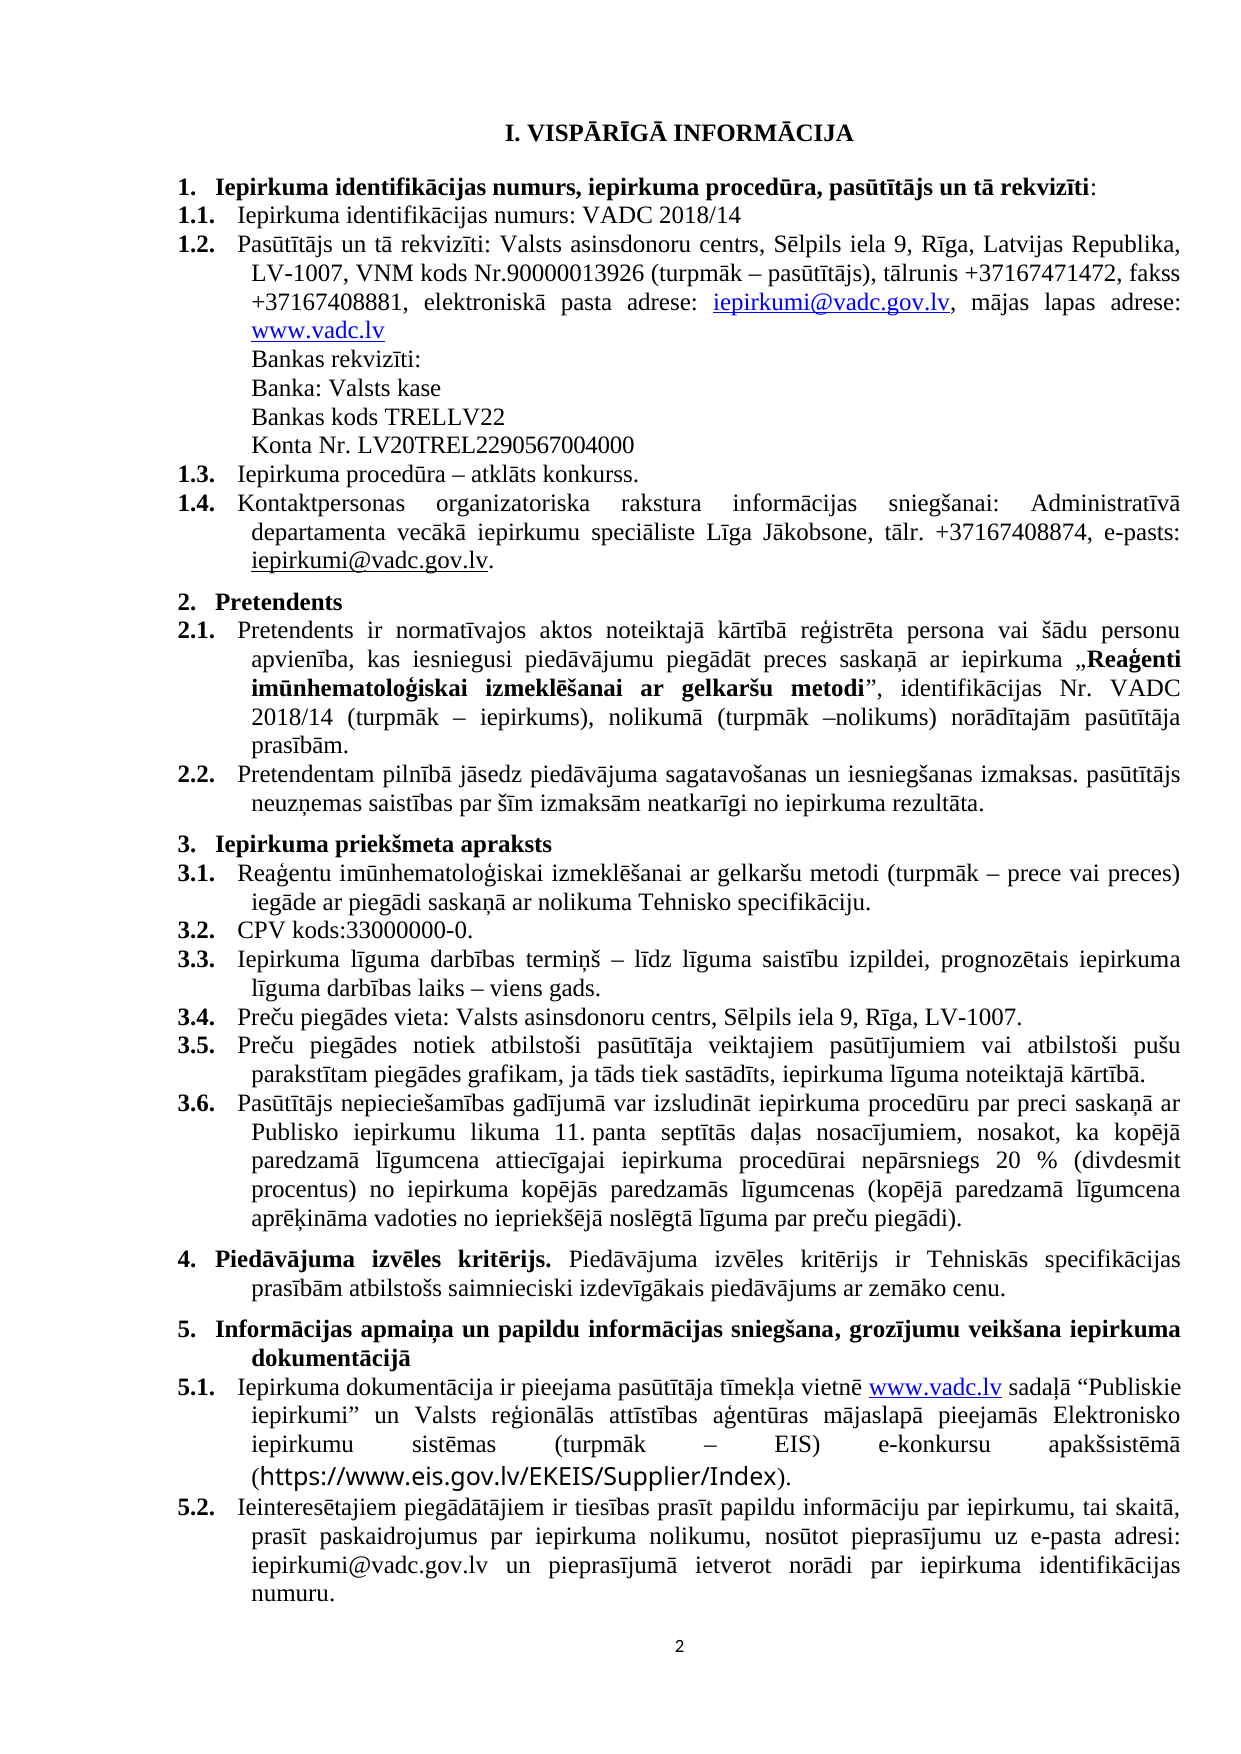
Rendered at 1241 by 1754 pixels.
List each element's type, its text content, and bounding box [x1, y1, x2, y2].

text Iepirkuma identifikācijas numurs: VADC 2018/14 [177, 201, 1181, 229]
subtitle I. VISPĀRĪGĀ INFORMĀCIJA [177, 118, 1181, 147]
list Preču piegādes notiek atbilstoši pasūtītāja veiktajiem pasūtījumiem vai atbilstoši pušu parakstītam piegādes grafikam, ja tāds tiek sastādīts, iepirkuma līguma noteiktajā kārtībā. [177, 1031, 1181, 1088]
list Pasūtītājs nepieciešamības gadījumā var izsludināt iepirkuma procedūru par preci saskaņā ar Publisko iepirkumu likuma 11. panta septītās daļas nosacījumiem, nosakot, ka kopējā paredzamā līgumcena attiecīgajai iepirkuma procedūrai nepārsniegs 20 % (divdesmit procentus) no iepirkuma kopējās paredzamās līgumcenas (kopējā paredzamā līgumcena aprēķināma vadoties no iepriekšējā noslēgtā līguma par preču piegādi). [177, 1088, 1181, 1232]
list Pasūtītājs un tā rekvizīti: Valsts asinsdonoru centrs, Sēlpils iela 9, Rīga, Latvijas Republika, LV-1007, VNM kods Nr.90000013926 (turpmāk – pasūtītājs), tālrunis +37167471472, fakss +37167408881, elektroniskā pasta adrese: iepirkumi@vadc.gov.lv, mājas lapas adrese: www.vadc.lv [177, 229, 1181, 344]
text Ieinteresētajiem piegādātājiem ir tiesības prasīt papildu informāciju par iepirkumu, tai skaitā, prasīt paskaidrojumus par iepirkuma nolikumu, nosūtot pieprasījumu uz e-pasta adresi: iepirkumi@vadc.gov.lv un pieprasījumā ietverot norādi par iepirkuma identifikācijas numuru. [177, 1492, 1181, 1607]
list Pretendentam pilnībā jāsedz piedāvājuma sagatavošanas un iesniegšanas izmaksas. pasūtītājs neuzņemas saistības par šīm izmaksām neatkarīgi no iepirkuma rezultāta. [177, 759, 1181, 817]
text Kontaktpersonas organizatoriska rakstura informācijas sniegšanai: Administratīvā departamenta vecākā iepirkumu speciāliste Līga Jākobsone, tālr. +37167408874, e-pasts: iepirkumi@vadc.gov.lv. [177, 488, 1181, 574]
text Konta Nr. LV20TREL2290567004000 [177, 431, 1181, 459]
list Iepirkuma priekšmeta apraksts [177, 829, 1181, 858]
list Pretendents [177, 587, 1181, 616]
subtitle Iepirkuma identifikācijas numurs, iepirkuma procedūra, pasūtītājs un tā rekvizīti: [177, 172, 1181, 201]
text Banka: Valsts kase [177, 373, 1181, 402]
text Iepirkuma procedūra – atklāts konkurss. [177, 459, 1181, 488]
text Iepirkuma dokumentācija ir pieejama pasūtītāja tīmekļa vietnē www.vadc.lv sadaļā “Publiskie iepirkumi” un Valsts reģionālās attīstības aģentūras mājaslapā pieejamās Elektronisko iepirkumu sistēmas (turpmāk – EIS) e-konkursu apakšsistēmā (https://www.eis.gov.lv/EKEIS/Supplier/Index). [177, 1372, 1181, 1492]
text Bankas rekvizīti: [177, 344, 1181, 373]
text CPV kods:33000000-0. [177, 916, 1181, 944]
text Reaģentu imūnhematoloģiskai izmeklēšanai ar gelkaršu metodi (turpmāk – prece vai preces) iegāde ar piegādi saskaņā ar nolikuma Tehnisko specifikāciju. [177, 858, 1181, 916]
text Iepirkuma līguma darbības termiņš – līdz līguma saistību izpildei, prognozētais iepirkuma līguma darbības laiks – viens gads. [177, 944, 1181, 1002]
text Bankas kods TRELLV22 [177, 402, 1181, 431]
text Preču piegādes vieta: Valsts asinsdonoru centrs, Sēlpils iela 9, Rīga, LV-1007. [177, 1002, 1181, 1031]
list Informācijas apmaiņa un papildu informācijas sniegšana, grozījumu veikšana iepirkuma dokumentācijā [177, 1314, 1181, 1372]
text Pretendents ir normatīvajos aktos noteiktajā kārtībā reģistrēta persona vai šādu personu apvienība, kas iesniegusi piedāvājumu piegādāt preces saskaņā ar iepirkuma „Reaģenti imūnhematoloģiskai izmeklēšanai ar gelkaršu metodi”, identifikācijas Nr. VADC 2018/14 (turpmāk – iepirkums), nolikumā (turpmāk –nolikums) norādītajām pasūtītāja prasībām. [177, 616, 1181, 759]
list Piedāvājuma izvēles kritērijs. Piedāvājuma izvēles kritērijs ir Tehniskās specifikācijas prasībām atbilstošs saimnieciski izdevīgākais piedāvājums ar zemāko cenu. [177, 1244, 1181, 1302]
